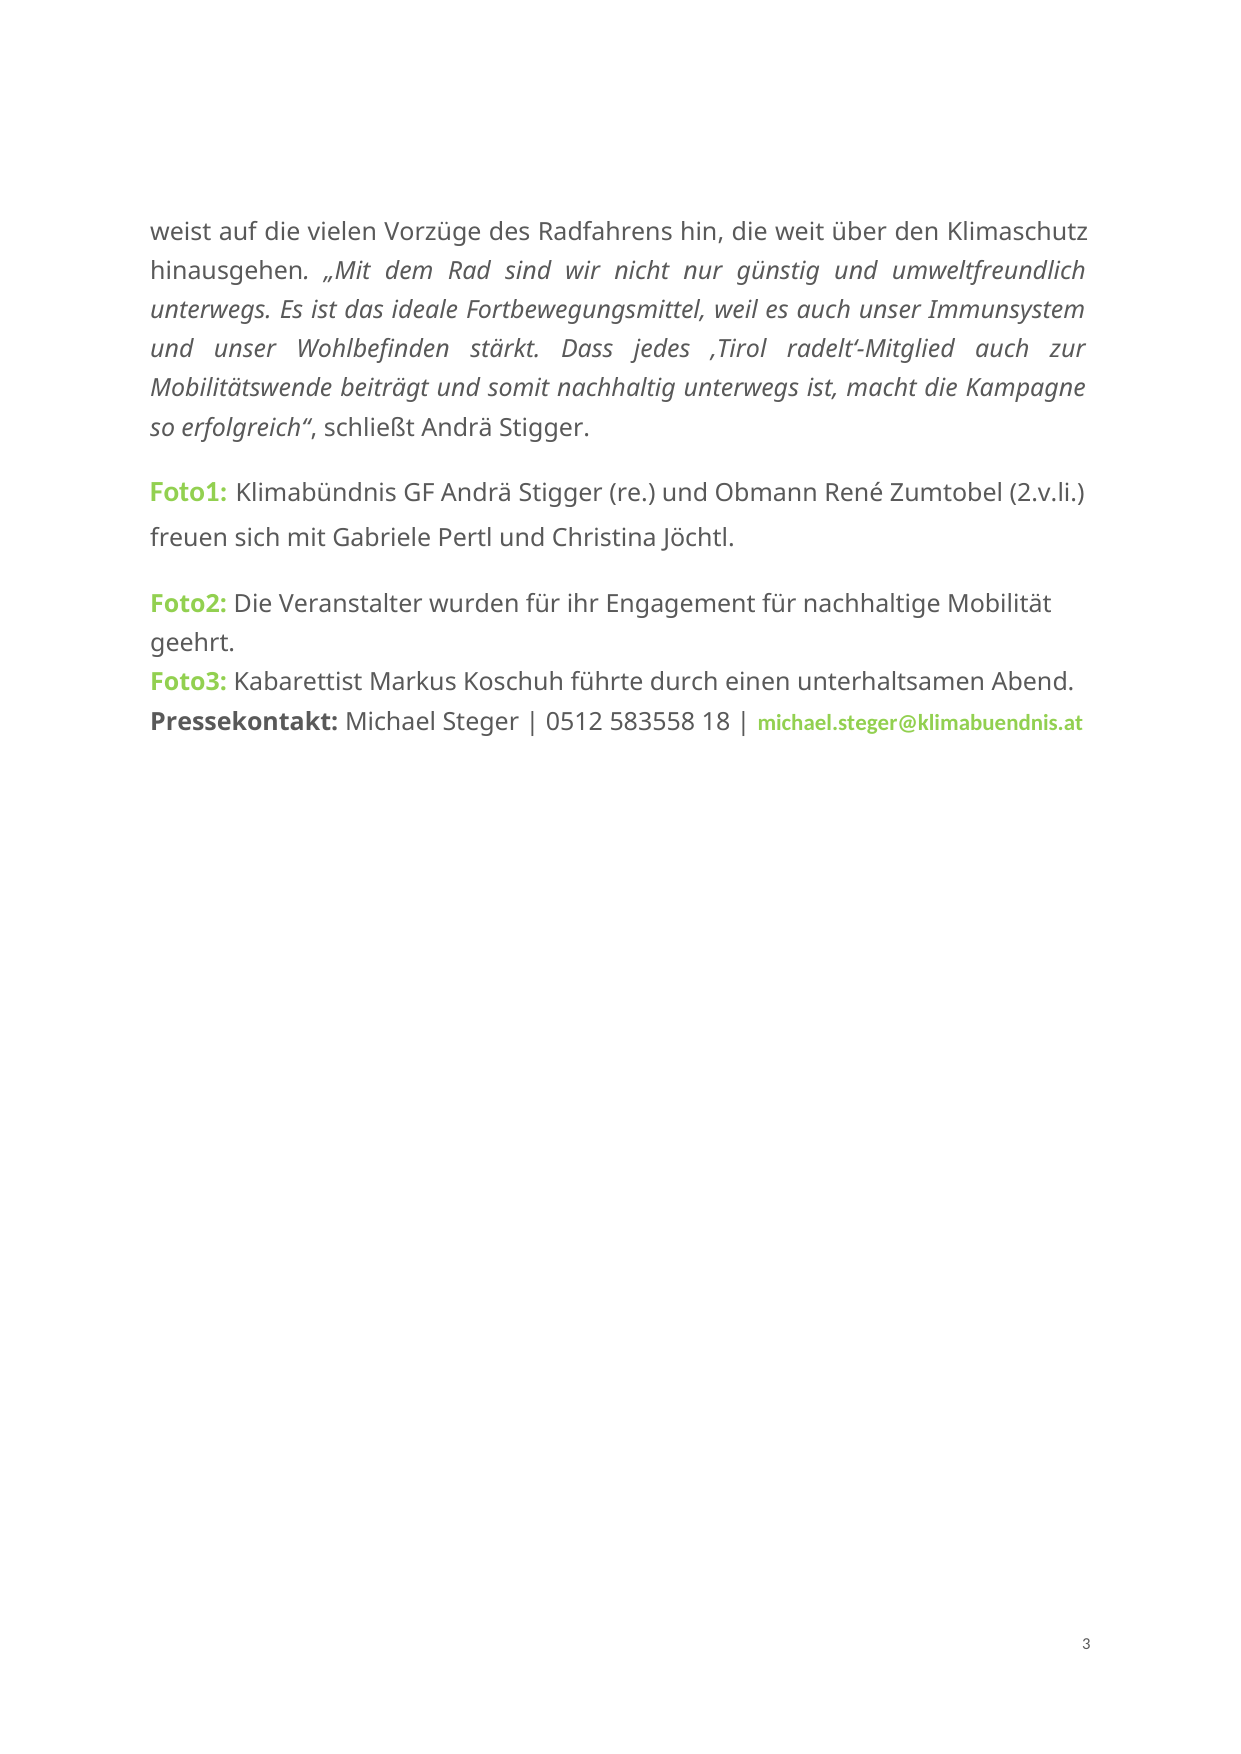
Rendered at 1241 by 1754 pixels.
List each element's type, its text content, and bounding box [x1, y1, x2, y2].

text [150, 213, 1090, 443]
text Foto1: Klimabündnis GF Andrä Stigger (re.) und Obmann René Zumtobel (2.v.li.) freuen sich mit Gabriele Pertl und Christina Jöchtl. [150, 473, 1090, 555]
text Foto2: Die Veranstalter wurden für ihr Engagement für nachhaltige Mobilität geehrt. Foto3: Kabarettist Markus Koschuh führte durch einen unterhaltsamen Abend. Pressekontakt: Michael Steger | 0512 583558 18 | michael.steger@klimabuendnis.at [150, 586, 1090, 737]
